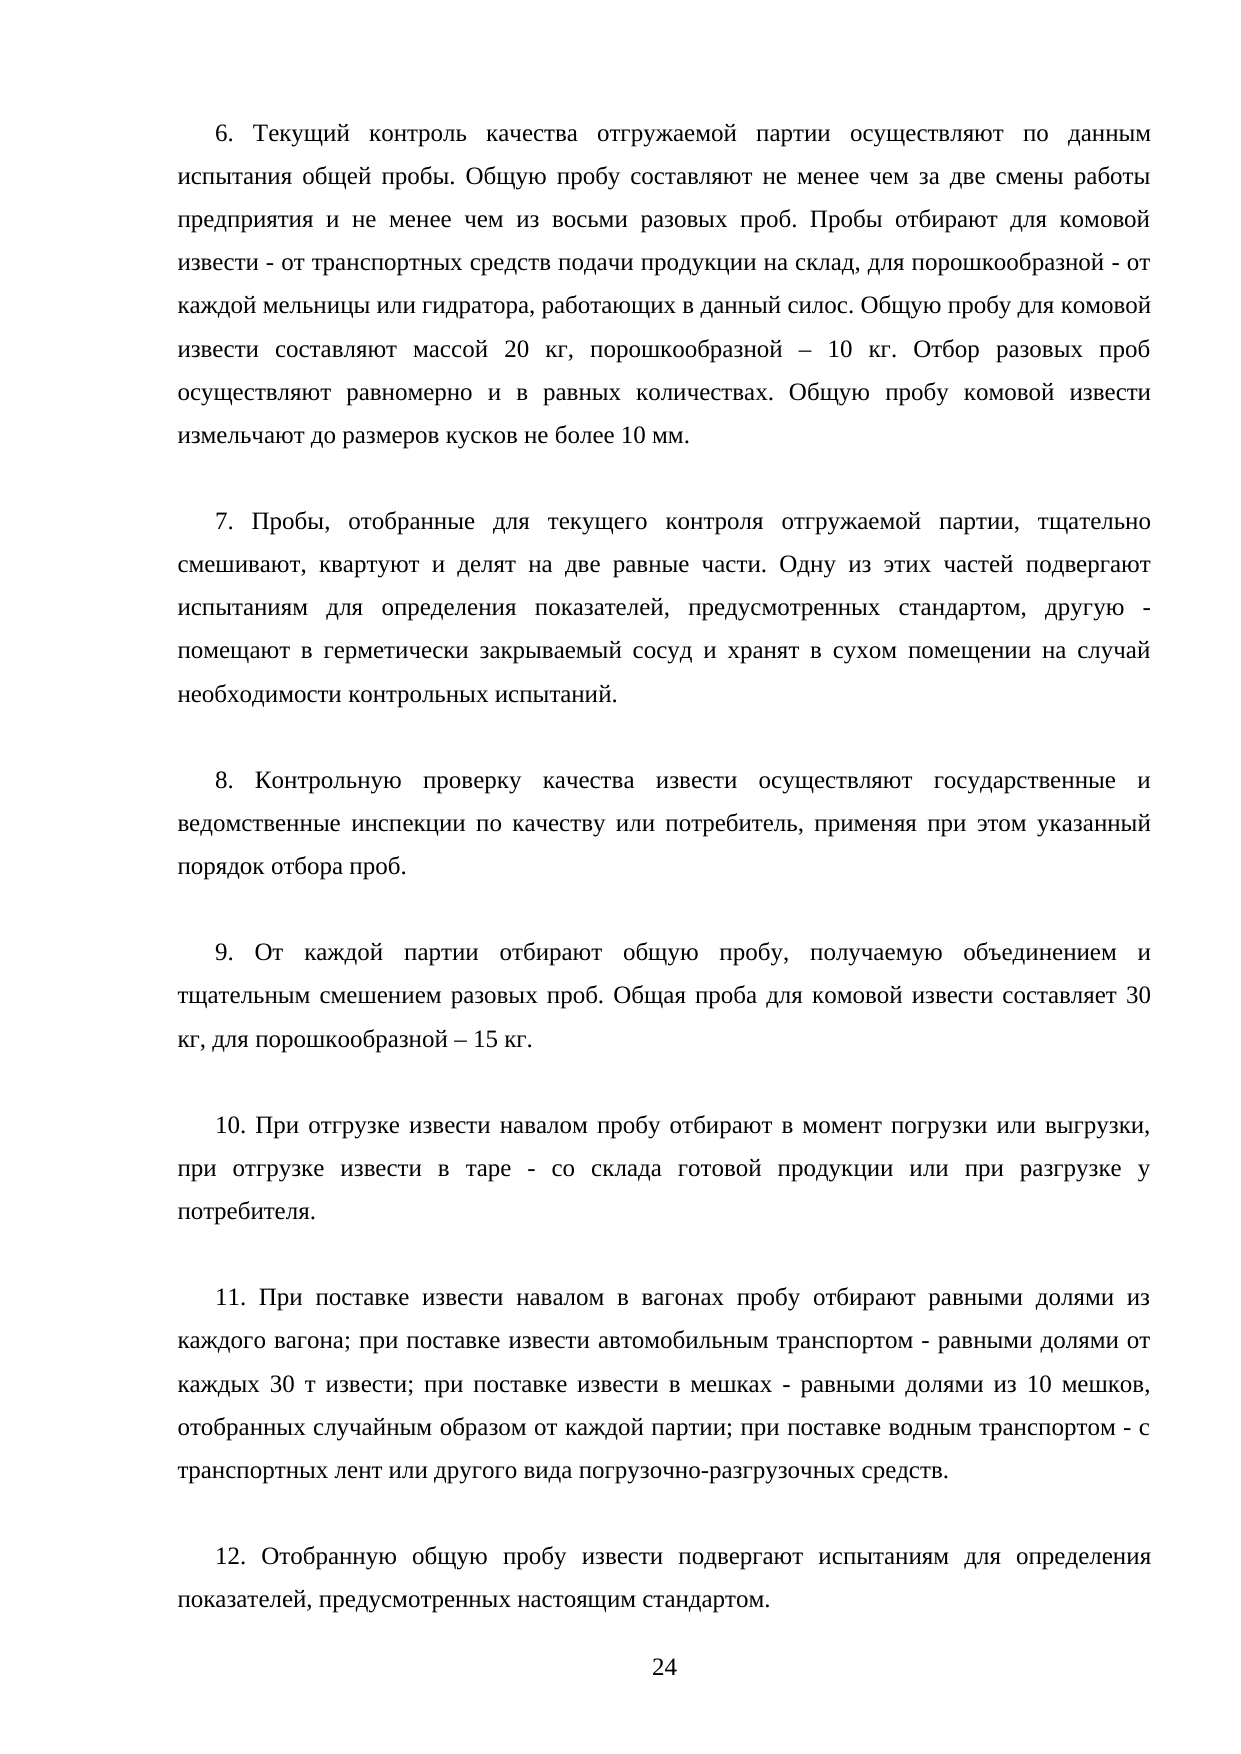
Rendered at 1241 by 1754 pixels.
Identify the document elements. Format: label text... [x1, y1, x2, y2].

text 10. При отгрузке извести навалом пробу отбирают в момент погрузки или выгрузки, при отгрузке извести в таре - со склада готовой продукции или при разгрузке у потребителя. [177, 1110, 1152, 1225]
text 6. Текущий контроль качества отгружаемой партии осуществляют по данным испытания общей пробы. Общую пробу составляют не менее чем за две смены работы предприятия и не менее чем из восьми разовых проб. Пробы отбирают для комовой извести - от транспортных средств подачи продукции на склад, для порошкообразной - от каждой мельницы или гидратора, работающих в данный силос. Общую пробу для комовой извести составляют массой , порошкообразной – . Отбор разовых проб осуществляют равномерно и в равных количествах. Общую пробу комовой извести измельчают до размеров кусков не более . [177, 118, 1152, 449]
text 9. От каждой партии отбирают общую пробу, получаемую объединением и тщательным смешением разовых проб. Общая проба для комовой извести составляет , для порошкообразной – . [177, 937, 1152, 1052]
text 7. Пробы, отобранные для текущего контроля отгружаемой партии, тщательно смешивают, квартуют и делят на две равные части. Одну из этих частей подвергают испытаниям для определения показателей, предусмотренных стандартом, другую - помещают в герметически закрываемый сосуд и хранят в сухом помещении на случай необходимости контрольных испытаний. [177, 506, 1152, 707]
text 8. Контрольную проверку качества извести осуществляют государственные и ведомственные инспекции по качеству или потребитель, применяя при этом указанный порядок отбора проб. [177, 765, 1152, 880]
text 12. Отобранную общую пробу извести подвергают испытаниям для определения показателей, предусмотренных настоящим стандартом. [177, 1541, 1152, 1613]
text 11. При поставке извести навалом в вагонах пробу отбирают равными долями из каждого вагона; при поставке извести автомобильным транспортом - равными долями от каждых 30 т извести; при поставке извести в мешках - равными долями из 10 мешков, отобранных случайным образом от каждой партии; при поставке водным транспортом - с транспортных лент или другого вида погрузочно-разгрузочных средств. [177, 1282, 1152, 1484]
